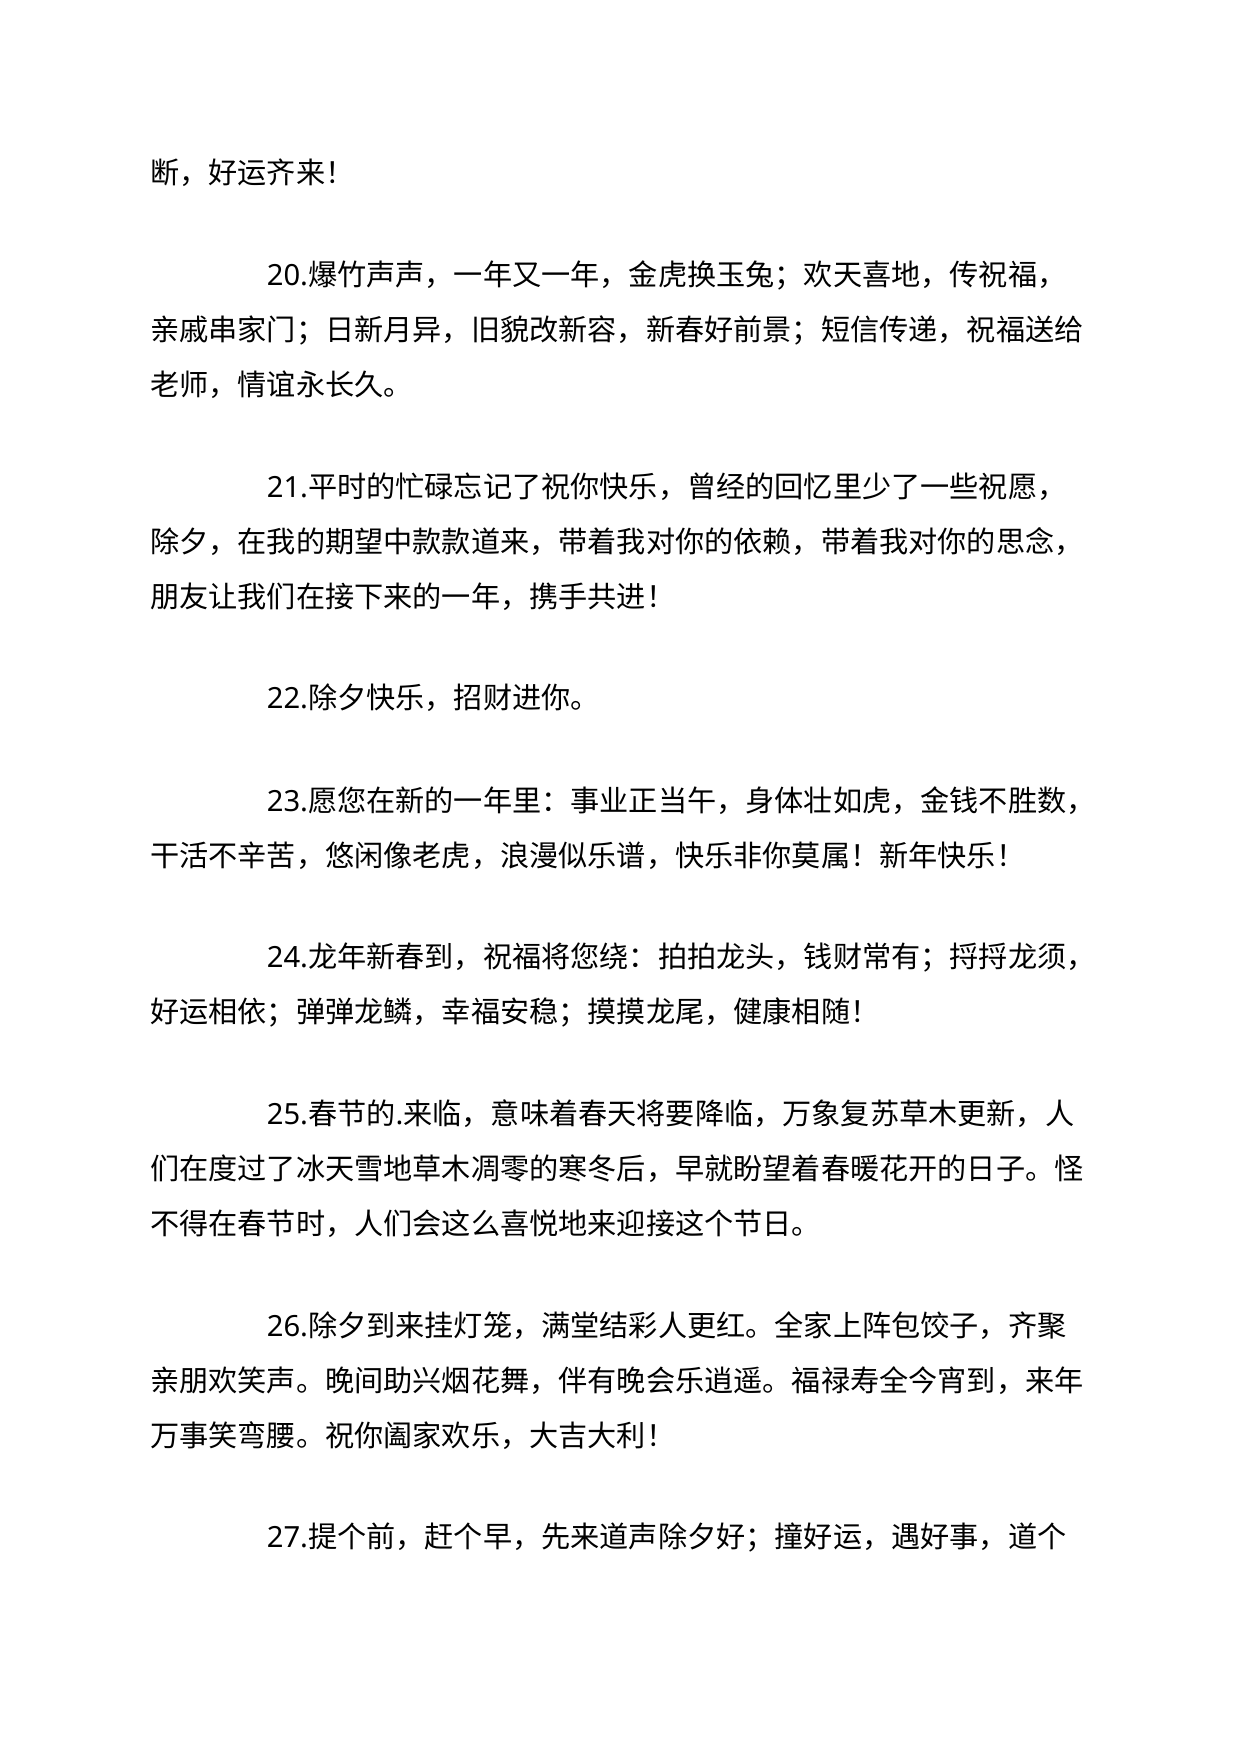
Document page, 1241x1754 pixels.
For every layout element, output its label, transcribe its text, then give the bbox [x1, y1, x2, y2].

text 22.除夕快乐，招财进你。 [150, 675, 1090, 717]
text 20.爆竹声声，一年又一年，金虎换玉兔；欢天喜地，传祝福，亲戚串家门；日新月异，旧貌改新容，新春好前景；短信传递，祝福送给老师，情谊永长久。 [150, 252, 1090, 404]
text 24.龙年新春到，祝福将您绕：拍拍龙头，钱财常有；捋捋龙须，好运相依；弹弹龙鳞，幸福安稳；摸摸龙尾，健康相随！ [150, 934, 1090, 1031]
text 23.愿您在新的一年里：事业正当午，身体壮如虎，金钱不胜数，干活不辛苦，悠闲像老虎，浪漫似乐谱，快乐非你莫属！新年快乐！ [150, 777, 1090, 874]
text 21.平时的忙碌忘记了祝你快乐，曾经的回忆里少了一些祝愿，除夕，在我的期望中款款道来，带着我对你的依赖，带着我对你的思念，朋友让我们在接下来的一年，携手共进！ [150, 463, 1090, 616]
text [150, 150, 1090, 192]
text 26.除夕到来挂灯笼，满堂结彩人更红。全家上阵包饺子，齐聚亲朋欢笑声。晚间助兴烟花舞，伴有晚会乐逍遥。福禄寿全今宵到，来年万事笑弯腰。祝你阖家欢乐，大吉大利！ [150, 1302, 1090, 1454]
text 25.春节的.来临，意味着春天将要降临，万象复苏草木更新，人们在度过了冰天雪地草木凋零的寒冬后，早就盼望着春暖花开的日子。怪不得在春节时，人们会这么喜悦地来迎接这个节日。 [150, 1091, 1090, 1243]
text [150, 1514, 1090, 1556]
